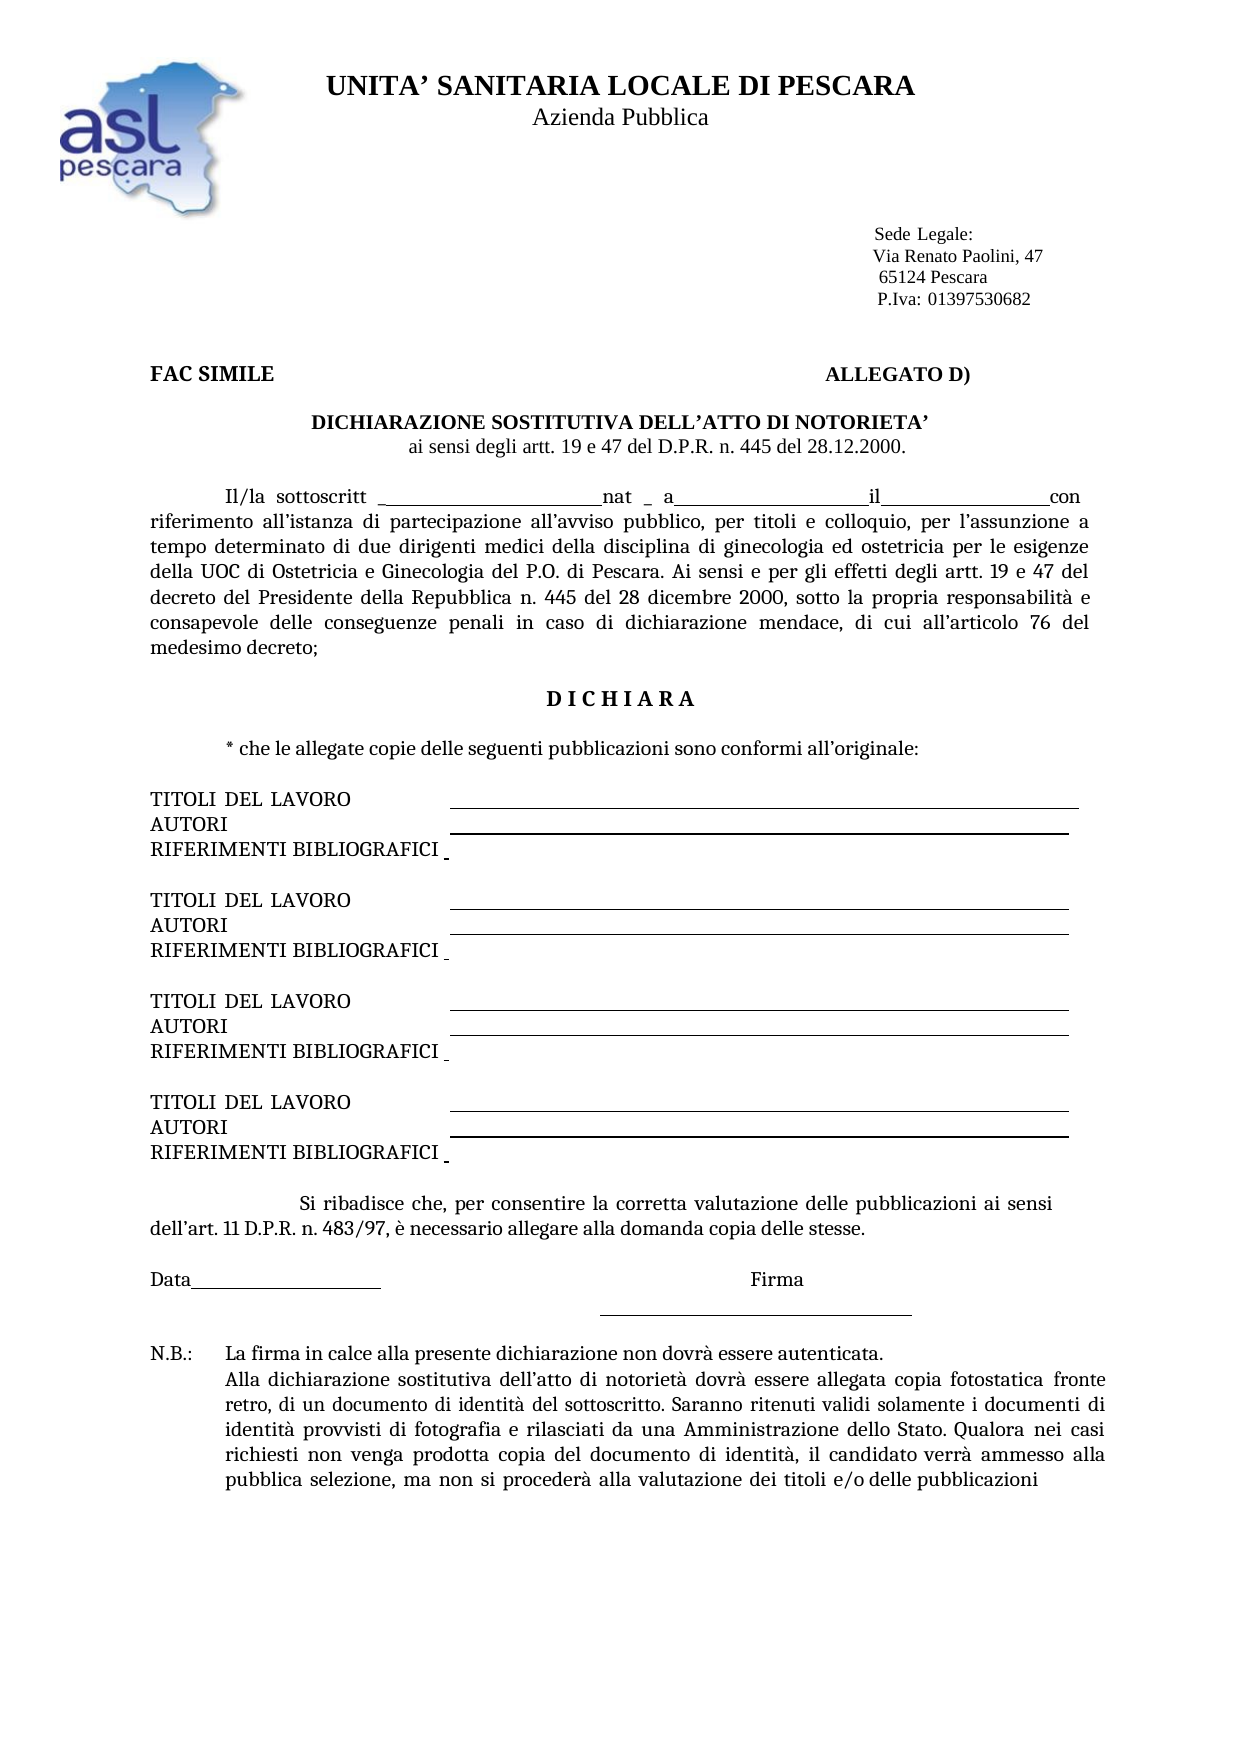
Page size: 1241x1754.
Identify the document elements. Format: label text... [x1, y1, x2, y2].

text TITOLI DEL LAVORO AUTORI RIFERIMENTI BIBLIOGRAFICI [150, 1091, 1069, 1165]
text TITOLI DEL LAVORO AUTORI RIFERIMENTI BIBLIOGRAFICI [150, 788, 1080, 862]
text Data Firma [150, 1268, 1121, 1292]
text DICHIARAZIONE SOSTITUTIVA DELL’ATTO DI NOTORIETA’ [157, 411, 1083, 434]
text * che le allegate copie delle seguenti pubblicazioni sono conformi all’originale: [225, 737, 1121, 761]
text ai sensi degli artt. 19 e 47 del D.P.R. n. 445 del 28.12.2000. [408, 434, 1121, 458]
subtitle FAC SIMILE ALLEGATO D) [150, 359, 1121, 387]
text N.B.: La firma in calce alla presente dichiarazione non dovrà essere autenticata. [150, 1342, 1121, 1366]
text Alla dichiarazione sostitutiva dell’atto di notorietà dovrà essere allegata copia fotostatica fronte retro, di un documento di identità del sottoscritto. Saranno ritenuti validi solamente i documenti di identità provvisti di fotografia e rilasciati da una Amministrazione dello Stato. Qualora nei casi richiesti non venga prodotta copia del documento di identità, il candidato verrà ammesso alla pubblica selezione, ma non si procederà alla valutazione dei titoli e/o delle pubblicazioni [225, 1368, 1106, 1492]
picture [60, 57, 252, 224]
text TITOLI DEL LAVORO AUTORI RIFERIMENTI BIBLIOGRAFICI [150, 889, 1070, 963]
text TITOLI DEL LAVORO AUTORI RIFERIMENTI BIBLIOGRAFICI [150, 990, 1070, 1064]
subtitle D I C H I A R A [157, 684, 1083, 712]
text Il/la sottoscritt _ nat _ a il con riferimento all’istanza di partecipazione all’avviso pubblico, per titoli e colloquio, per l’assunzione a tempo determinato di due dirigenti medici della disciplina di ginecologia ed ostetricia per le esigenze della UOC di Ostetricia e Ginecologia del P.O. di Pescara. Ai sensi e per gli effetti degli artt. 19 e 47 del decreto del Presidente della Repubblica n. 445 del 28 dicembre 2000, sotto la propria responsabilità e consapevole delle conseguenze penali in caso di dichiarazione mendace, di cui all’articolo 76 del medesimo decreto; [150, 485, 1091, 659]
text Si ribadisce che, per consentire la corretta valutazione delle pubblicazioni ai sensi dell’art. 11 D.P.R. n. 483/97, è necessario allegare alla domanda copia delle stesse. [150, 1192, 1121, 1241]
